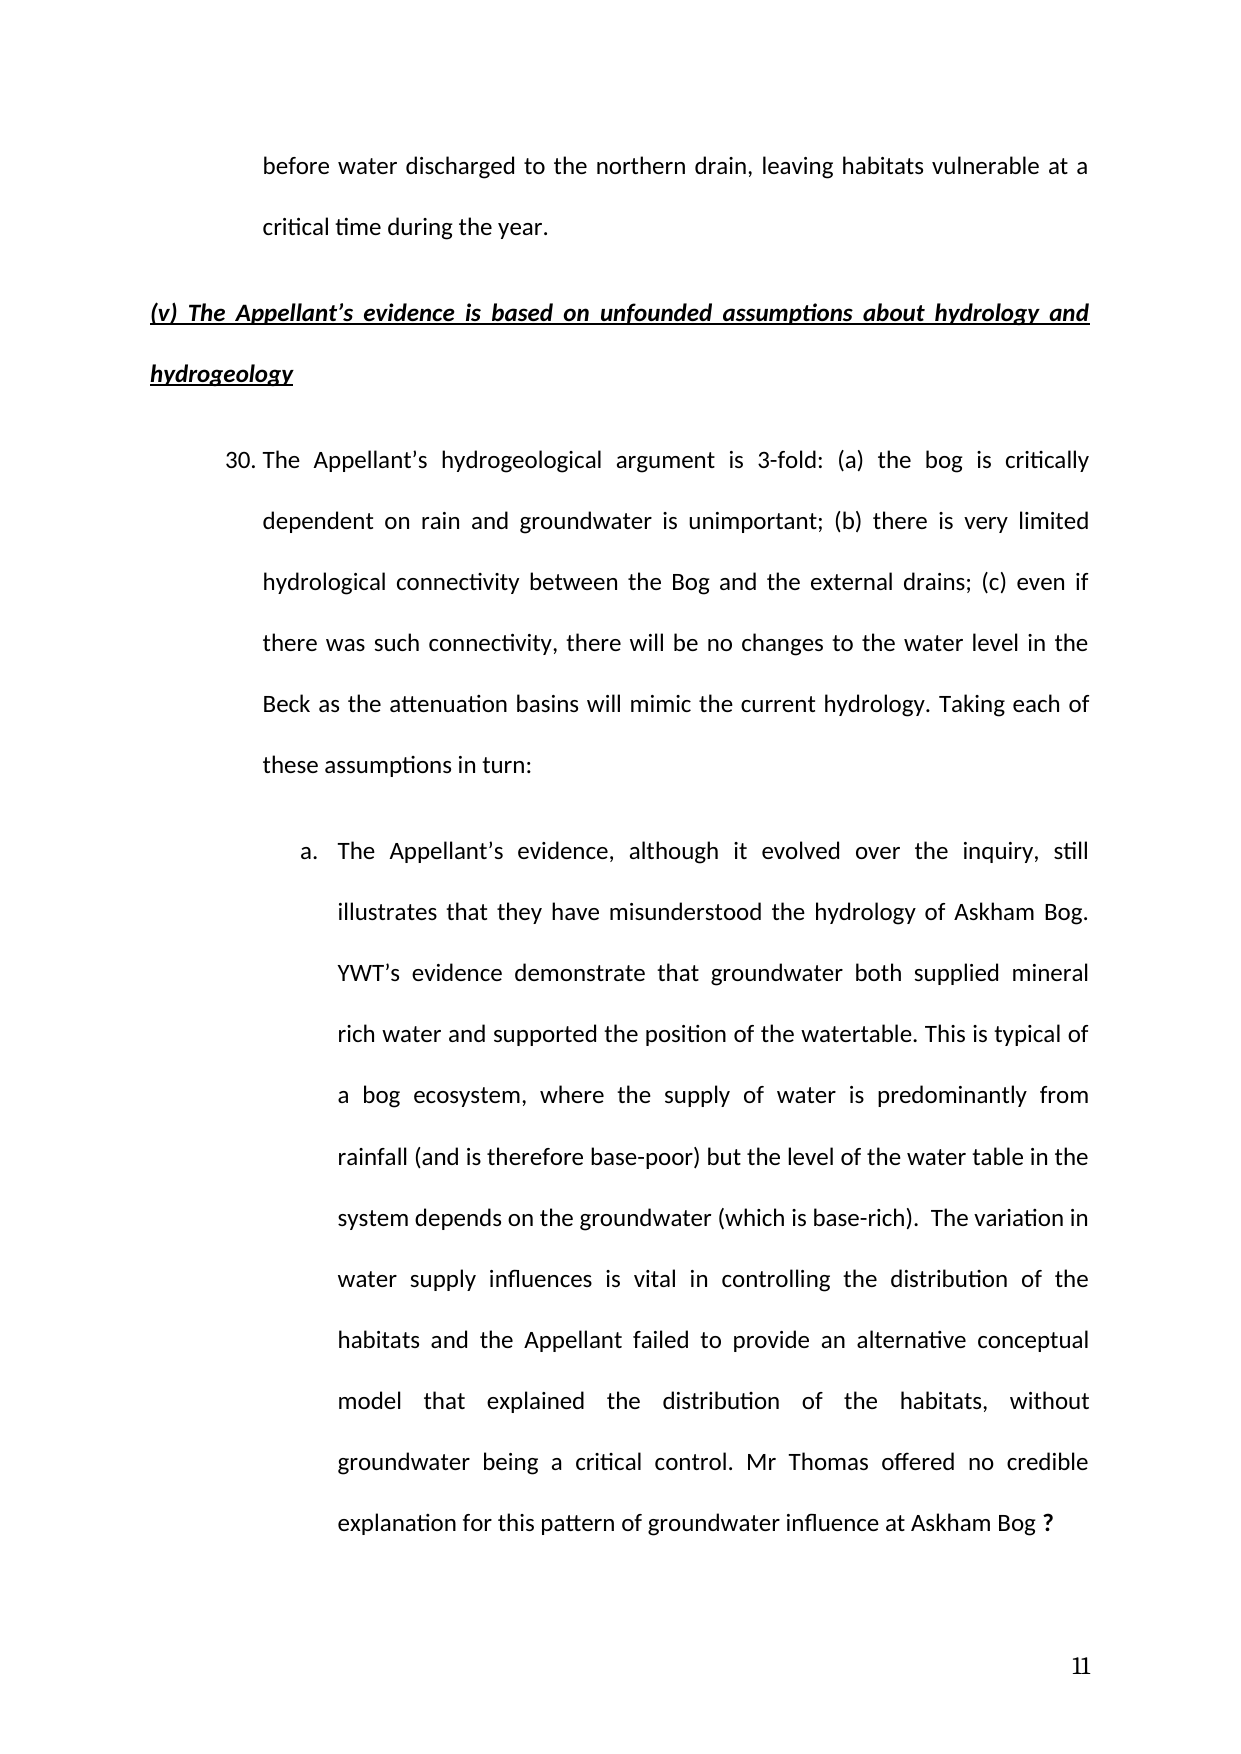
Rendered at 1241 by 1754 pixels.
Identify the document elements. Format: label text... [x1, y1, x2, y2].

list The Appellant’s hydrogeological argument is 3-fold: (a) the bog is critically dependent on rain and groundwater is unimportant; (b) there is very limited hydrological connectivity between the Bog and the external drains; (c) even if there was such connectivity, there will be no changes to the water level in the Beck as the attenuation basins will mimic the current hydrology. Taking each of these assumptions in turn: [225, 444, 1090, 780]
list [225, 150, 1090, 242]
text (v) The Appellant’s evidence is based on unfounded assumptions about hydrology and hydrogeology [150, 325, 1090, 389]
text (v) The Appellant’s evidence is based on unfounded assumptions about hydrology and hydrogeology [150, 297, 1090, 323]
list The Appellant’s evidence, although it evolved over the inquiry, still illustrates that they have misunderstood the hydrology of Askham Bog. YWT’s evidence demonstrate that groundwater both supplied mineral rich water and supported the position of the watertable. This is typical of a bog ecosystem, where the supply of water is predominantly from rainfall (and is therefore base-poor) but the level of the water table in the system depends on the groundwater (which is base-rich). The variation in water supply influences is vital in controlling the distribution of the habitats and the Appellant failed to provide an alternative conceptual model that explained the distribution of the habitats, without groundwater being a critical control. Mr Thomas offered no credible explanation for this pattern of groundwater influence at Askham Bog ? [300, 835, 1090, 1537]
